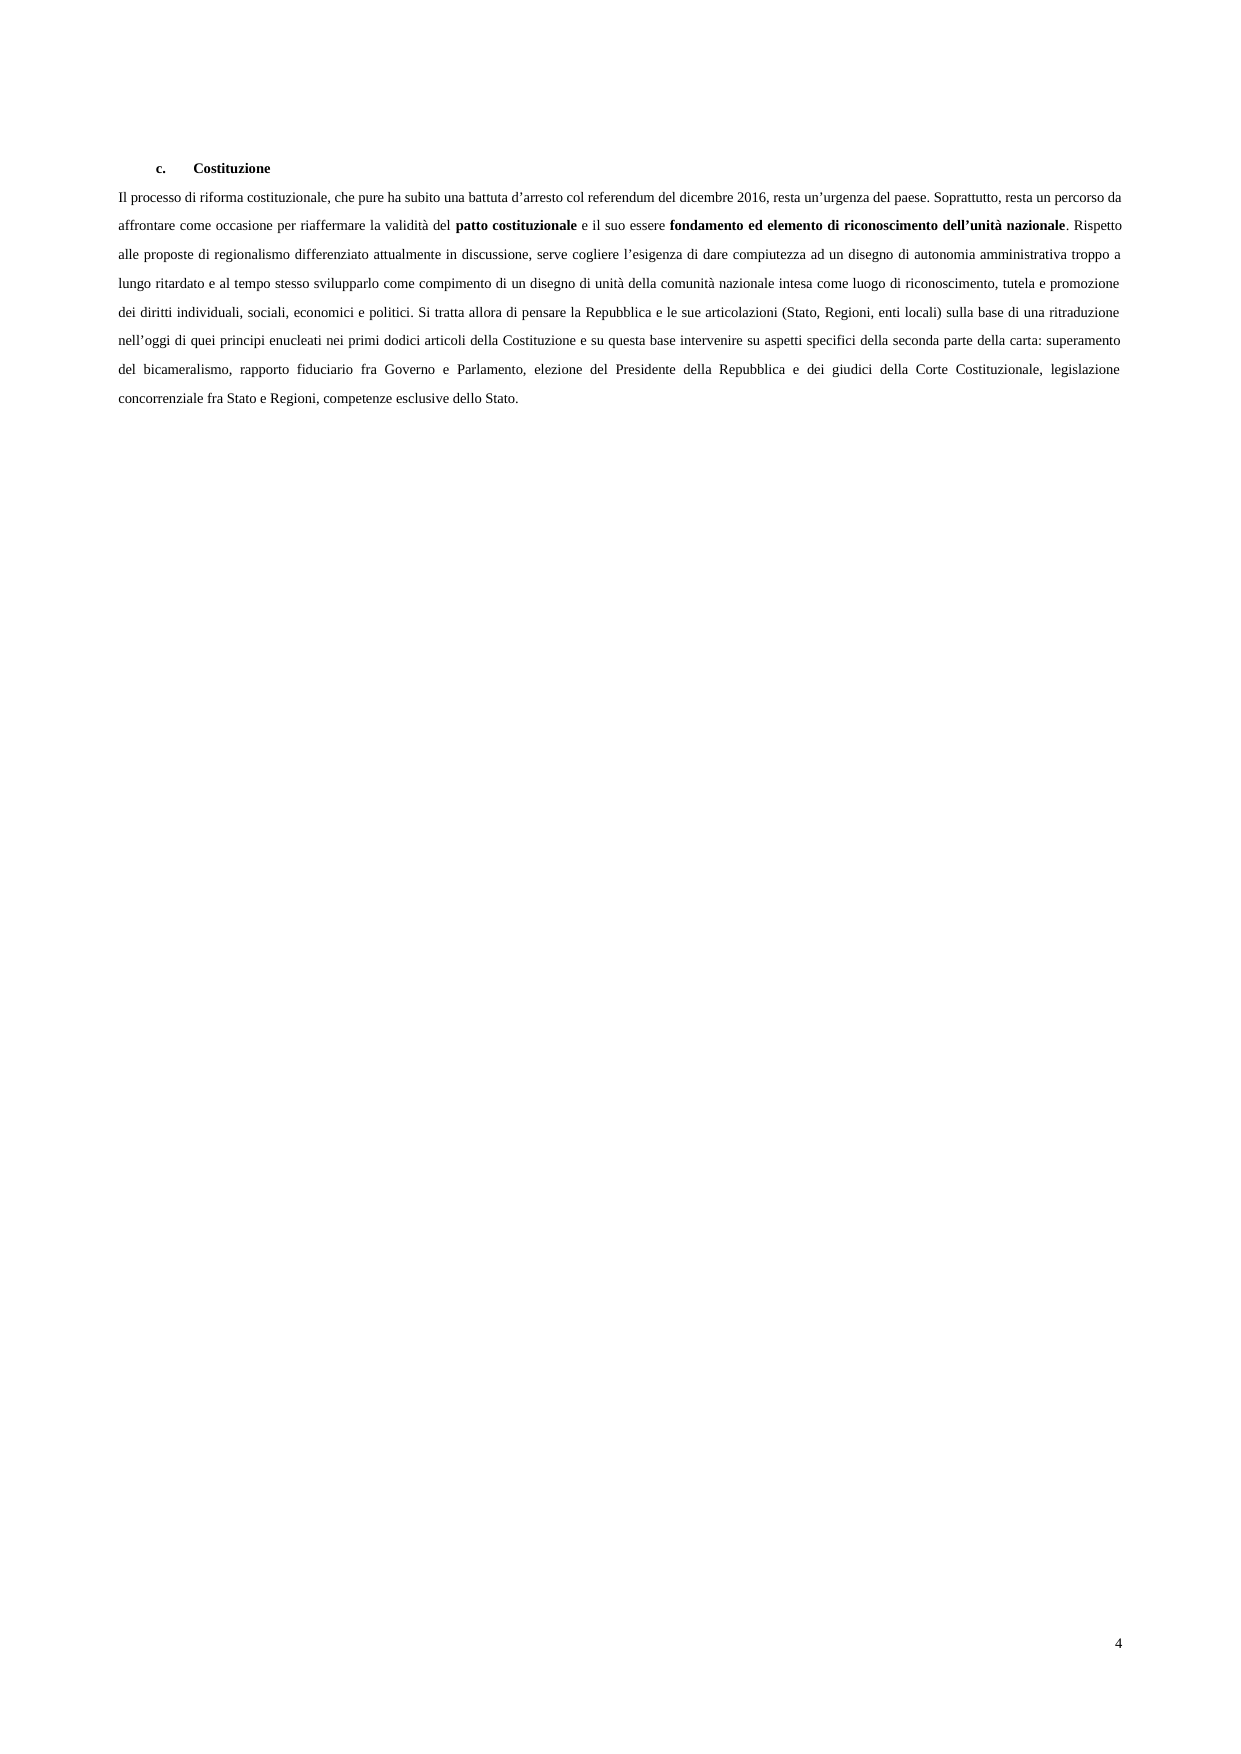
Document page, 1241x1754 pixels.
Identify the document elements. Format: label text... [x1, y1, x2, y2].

list Costituzione [156, 148, 1122, 176]
text Il processo di riforma costituzionale, che pure ha subito una battuta d’arresto col referendum del dicembre 2016, resta un’urgenza del paese. Soprattutto, resta un percorso da affrontare come occasione per riaffermare la validità del patto costituzionale e il suo essere fondamento ed elemento di riconoscimento dell’unità nazionale. Rispetto alle proposte di regionalismo differenziato attualmente in discussione, serve cogliere l’esigenza di dare compiutezza ad un disegno di autonomia amministrativa troppo a lungo ritardato e al tempo stesso svilupparlo come compimento di un disegno di unità della comunità nazionale intesa come luogo di riconoscimento, tutela e promozione dei diritti individuali, sociali, economici e politici. Si tratta allora di pensare la Repubblica e le sue articolazioni (Stato, Regioni, enti locali) sulla base di una ritraduzione nell’oggi di quei principi enucleati nei primi dodici articoli della Costituzione e su questa base intervenire su aspetti specifici della seconda parte della carta: superamento del bicameralismo, rapporto fiduciario fra Governo e Parlamento, elezione del Presidente della Repubblica e dei giudici della Corte Costituzionale, legislazione concorrenziale fra Stato e Regioni, competenze esclusive dello Stato. [118, 176, 1122, 406]
